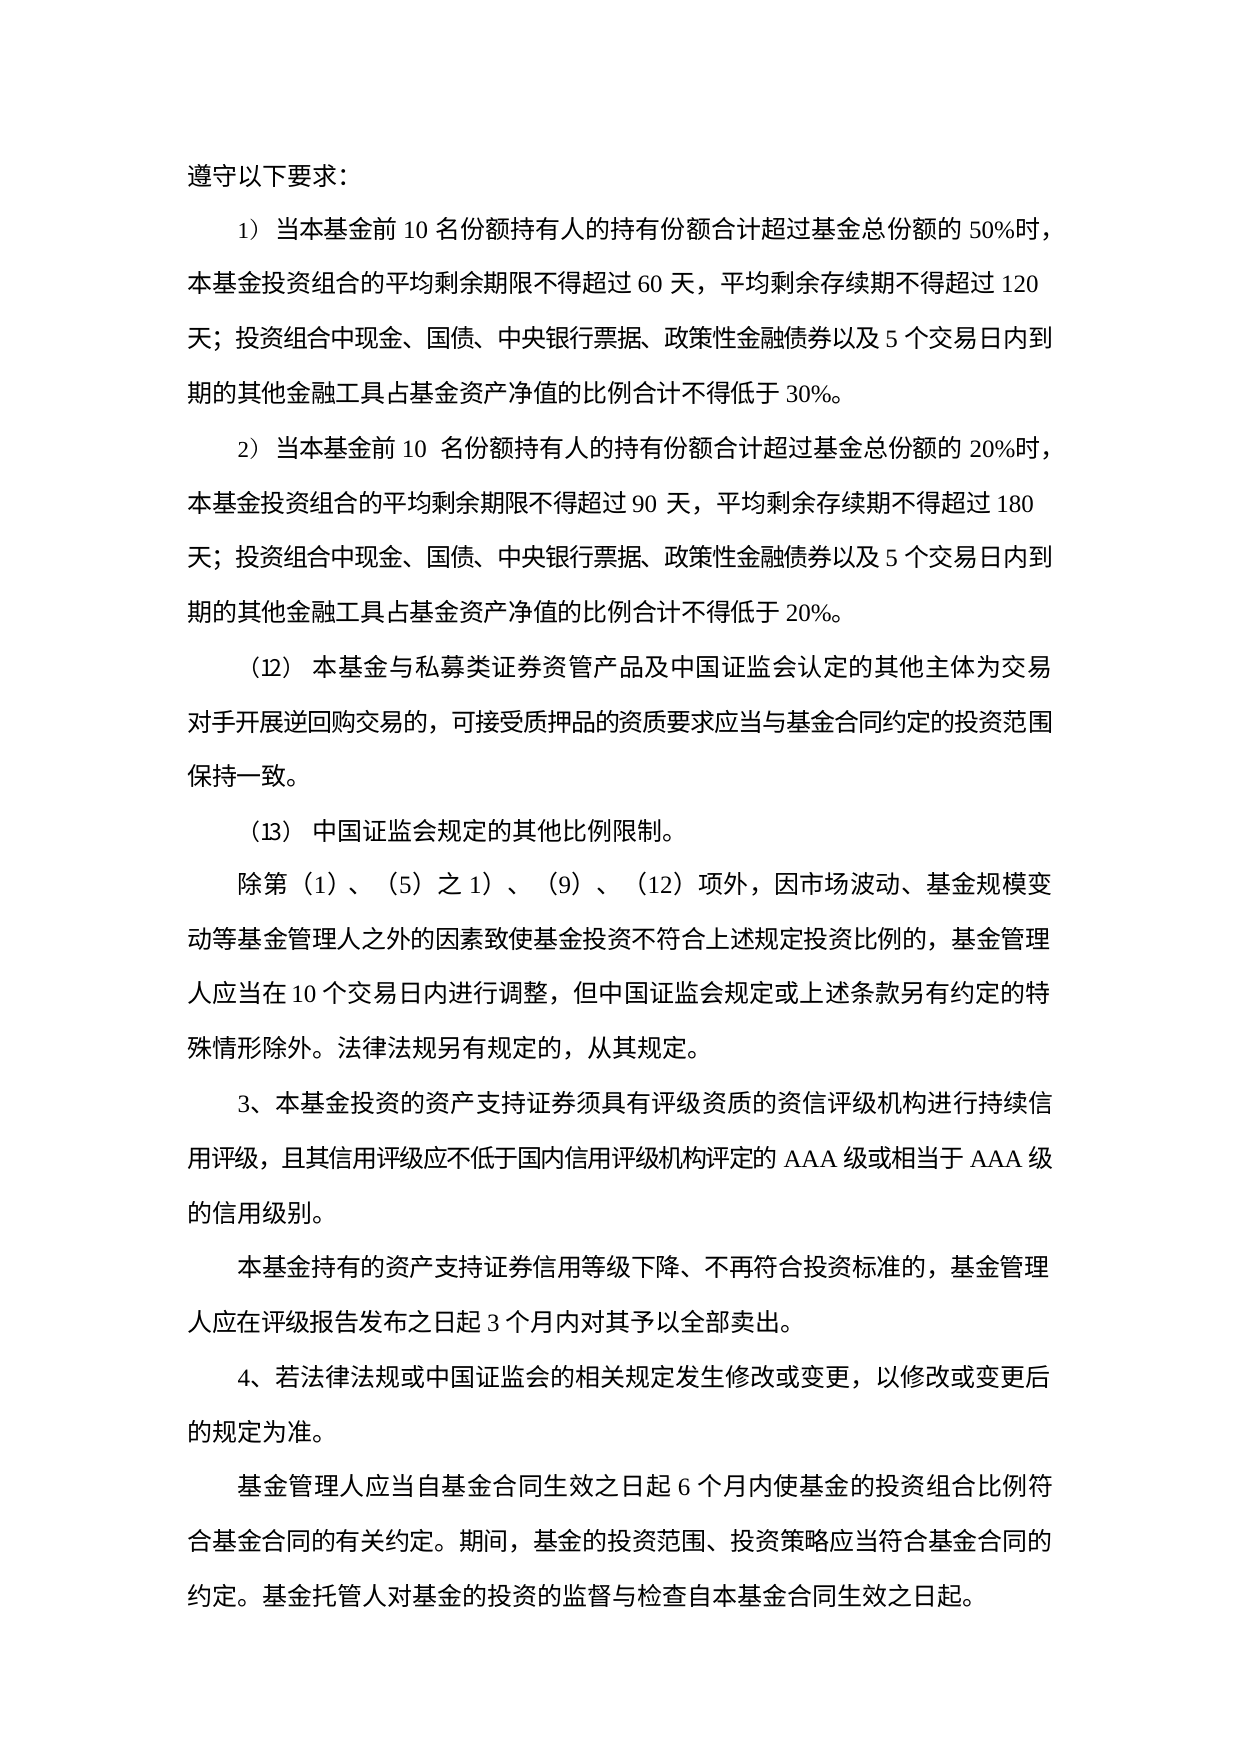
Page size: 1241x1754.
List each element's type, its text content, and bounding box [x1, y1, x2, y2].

list 中国证监会规定的其他比例限制。 [237, 812, 1078, 848]
text 除第（1）、（5）之 1）、（9）、（12）项外，因市场波动、基金规模变动等基金管理人之外的因素致使基金投资不符合上述规定投资比例的，基金管理人应当在 10 个交易日内进行调整，但中国证监会规定或上述条款另有约定的特殊情形除外。法律法规另有规定的，从其规定。 [187, 864, 1053, 1065]
list 当本基金前 10 名份额持有人的持有份额合计超过基金总份额的 50%时， 本基金投资组合的平均剩余期限不得超过 60 天，平均剩余存续期不得超过 120 [187, 209, 1065, 300]
list 本基金与私募类证券资管产品及中国证监会认定的其他主体为交易对手开展逆回购交易的，可接受质押品的资质要求应当与基金合同约定的投资范围保持一致。 [187, 647, 1053, 793]
text 天；投资组合中现金、国债、中央银行票据、政策性金融债券以及 5 个交易日内到期的其他金融工具占基金资产净值的比例合计不得低于 20%。 [187, 538, 1053, 629]
text 本基金持有的资产支持证券信用等级下降、不再符合投资标准的，基金管理人应在评级报告发布之日起 3 个月内对其予以全部卖出。 [187, 1248, 1053, 1339]
text 3、本基金投资的资产支持证券须具有评级资质的资信评级机构进行持续信用评级，且其信用评级应不低于国内信用评级机构评定的 AAA 级或相当于 AAA 级的信用级别。 [187, 1084, 1053, 1229]
list 当本基金前 10 名份额持有人的持有份额合计超过基金总份额的 20%时，本基金投资组合的平均剩余期限不得超过 90 天，平均剩余存续期不得超过180 [187, 428, 1066, 519]
text 遵守以下要求： [187, 156, 1078, 192]
text 基金管理人应当自基金合同生效之日起 6 个月内使基金的投资组合比例符合基金合同的有关约定。期间，基金的投资范围、投资策略应当符合基金合同的约定。基金托管人对基金的投资的监督与检查自本基金合同生效之日起。 [187, 1467, 1053, 1612]
text 4、若法律法规或中国证监会的相关规定发生修改或变更，以修改或变更后的规定为准。 [187, 1357, 1052, 1448]
text 天；投资组合中现金、国债、中央银行票据、政策性金融债券以及 5 个交易日内到期的其他金融工具占基金资产净值的比例合计不得低于 30%。 [187, 319, 1053, 410]
